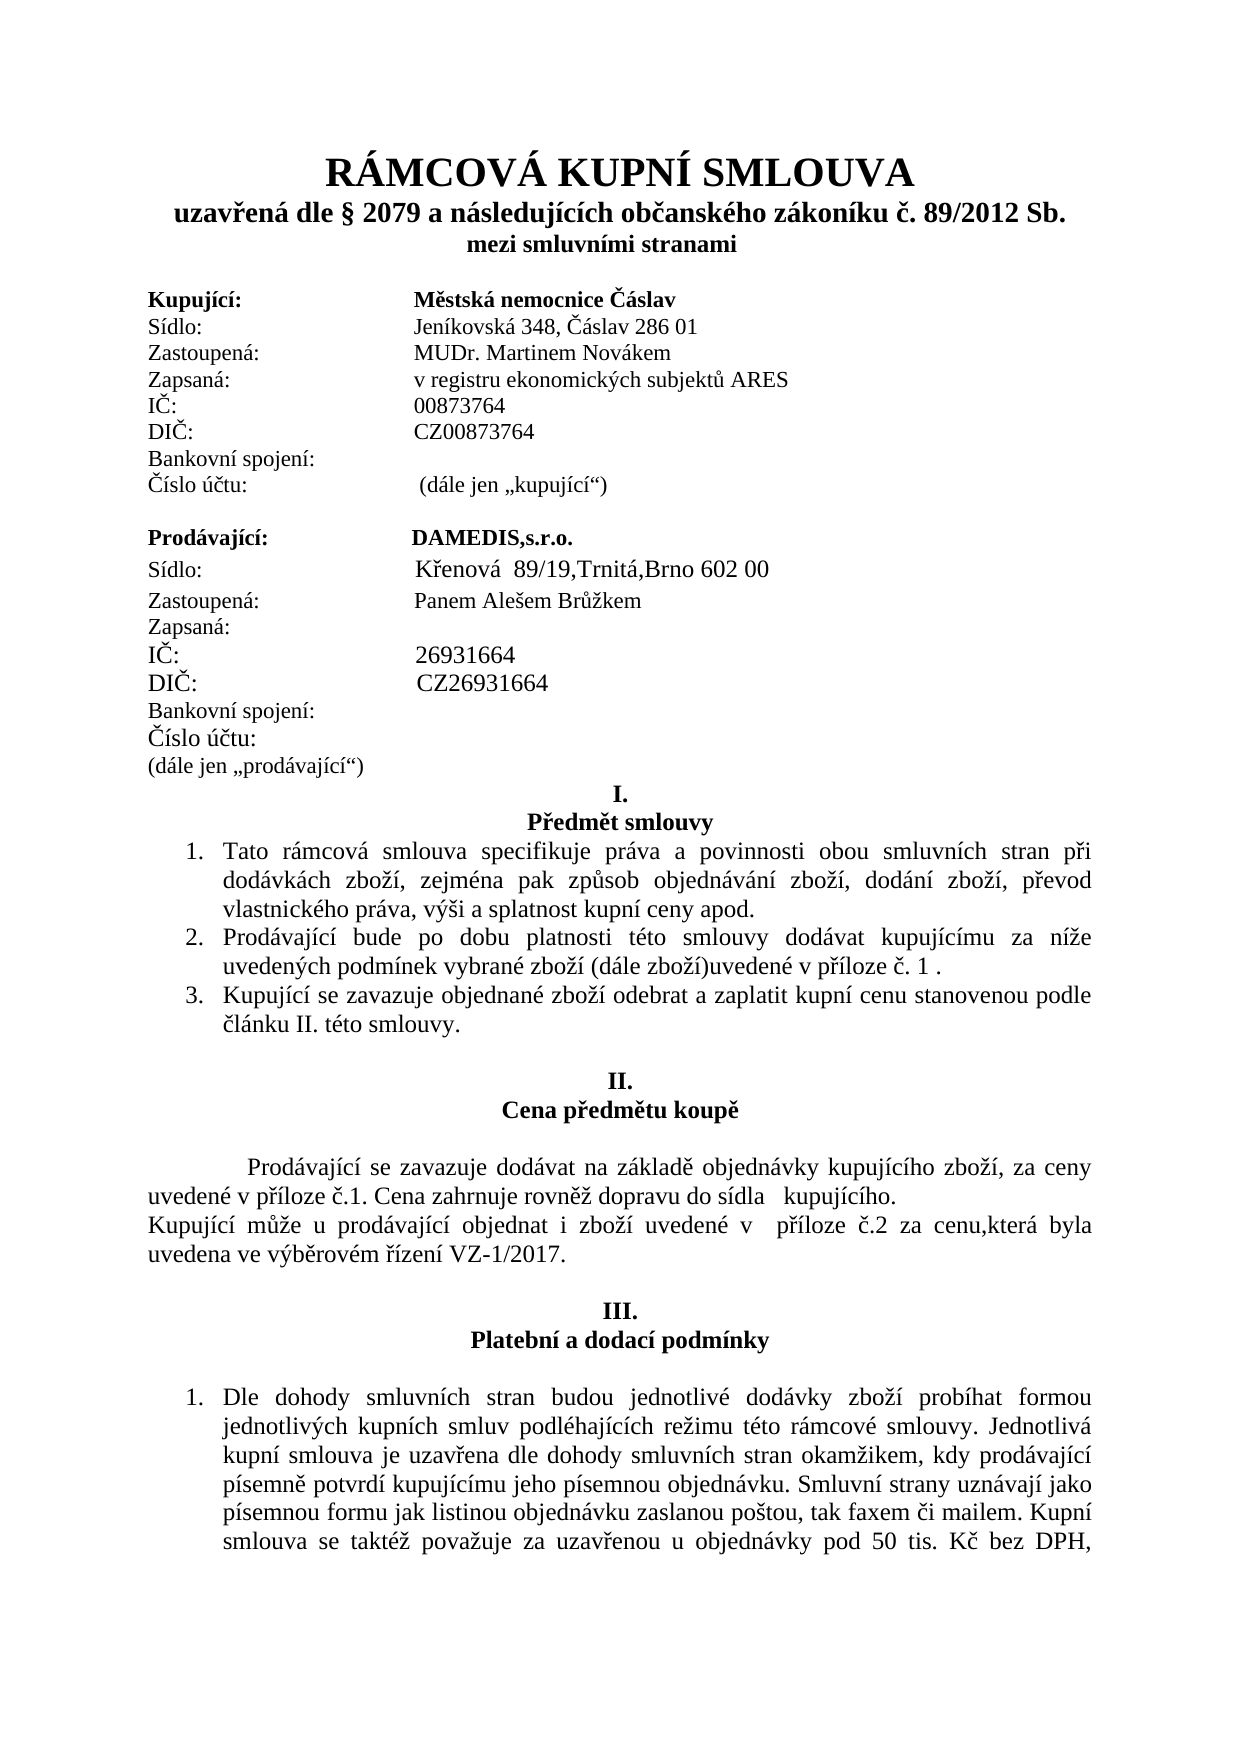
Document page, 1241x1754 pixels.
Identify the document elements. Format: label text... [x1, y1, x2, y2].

text Kupující: Městská nemocnice Čáslav [148, 287, 1093, 313]
text II. [148, 1066, 1093, 1095]
text Prodávající: DAMEDIS,s.r.o. [148, 524, 1093, 550]
list Prodávající bude po dobu platnosti této smlouvy dodávat kupujícímu za níže uvedených podmínek vybrané zboží (dále zboží)uvedené v příloze č. 1 . [185, 922, 1093, 980]
text mezi smluvními stranami [148, 229, 1093, 258]
text Číslo účtu: (dále jen „kupující“) [148, 471, 1093, 497]
text Cena předmětu koupě [148, 1095, 1093, 1124]
text Sídlo: Jeníkovská 348, Čáslav 286 01 [148, 313, 1093, 339]
text III. [148, 1296, 1093, 1325]
text Sídlo: Křenová 89/19,Trnitá,Brno 602 00 [148, 554, 1093, 583]
text Zastoupená: MUDr. Martinem Novákem [148, 339, 1093, 366]
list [185, 1382, 1093, 1555]
list IČ: 26931664 [148, 640, 1093, 668]
text RÁMCOVÁ KUPNÍ SMLOUVA [148, 148, 1093, 196]
list Kupující se zavazuje objednané zboží odebrat a zaplatit kupní cenu stanovenou podle článku II. této smlouvy. [185, 980, 1093, 1037]
text I. [148, 779, 1093, 807]
text Předmět smlouvy [148, 807, 1093, 836]
text Bankovní spojení: [148, 445, 1093, 471]
text Zapsaná: [148, 613, 1093, 640]
text IČ: 00873764 [148, 392, 1093, 418]
text Platební a dodací podmínky [148, 1325, 1093, 1354]
text Zastoupená: Panem Alešem Brůžkem [148, 587, 1093, 613]
text Prodávající se zavazuje dodávat na základě objednávky kupujícího zboží, za ceny uvedené v příloze č.1. Cena zahrnuje rovněž dopravu do sídla kupujícího. [148, 1152, 1093, 1210]
text DIČ: CZ00873764 [148, 418, 1093, 445]
text (dále jen „prodávající“) [148, 752, 1093, 779]
text Číslo účtu: [148, 723, 1093, 752]
text DIČ: CZ26931664 [148, 668, 1093, 697]
text Kupující může u prodávající objednat i zboží uvedené v příloze č.2 za cenu,která byla uvedena ve výběrovém řízení VZ-1/2017. [148, 1210, 1093, 1267]
text Bankovní spojení: [148, 697, 1093, 723]
text Zapsaná: v registru ekonomických subjektů ARES [148, 366, 1093, 392]
list Tato rámcová smlouva specifikuje práva a povinnosti obou smluvních stran při dodávkách zboží, zejména pak způsob objednávání zboží, dodání zboží, převod vlastnického práva, výši a splatnost kupní ceny apod. [185, 836, 1093, 922]
text uzavřená dle § 2079 a následujících občanského zákoníku č. 89/2012 Sb. [148, 196, 1093, 229]
